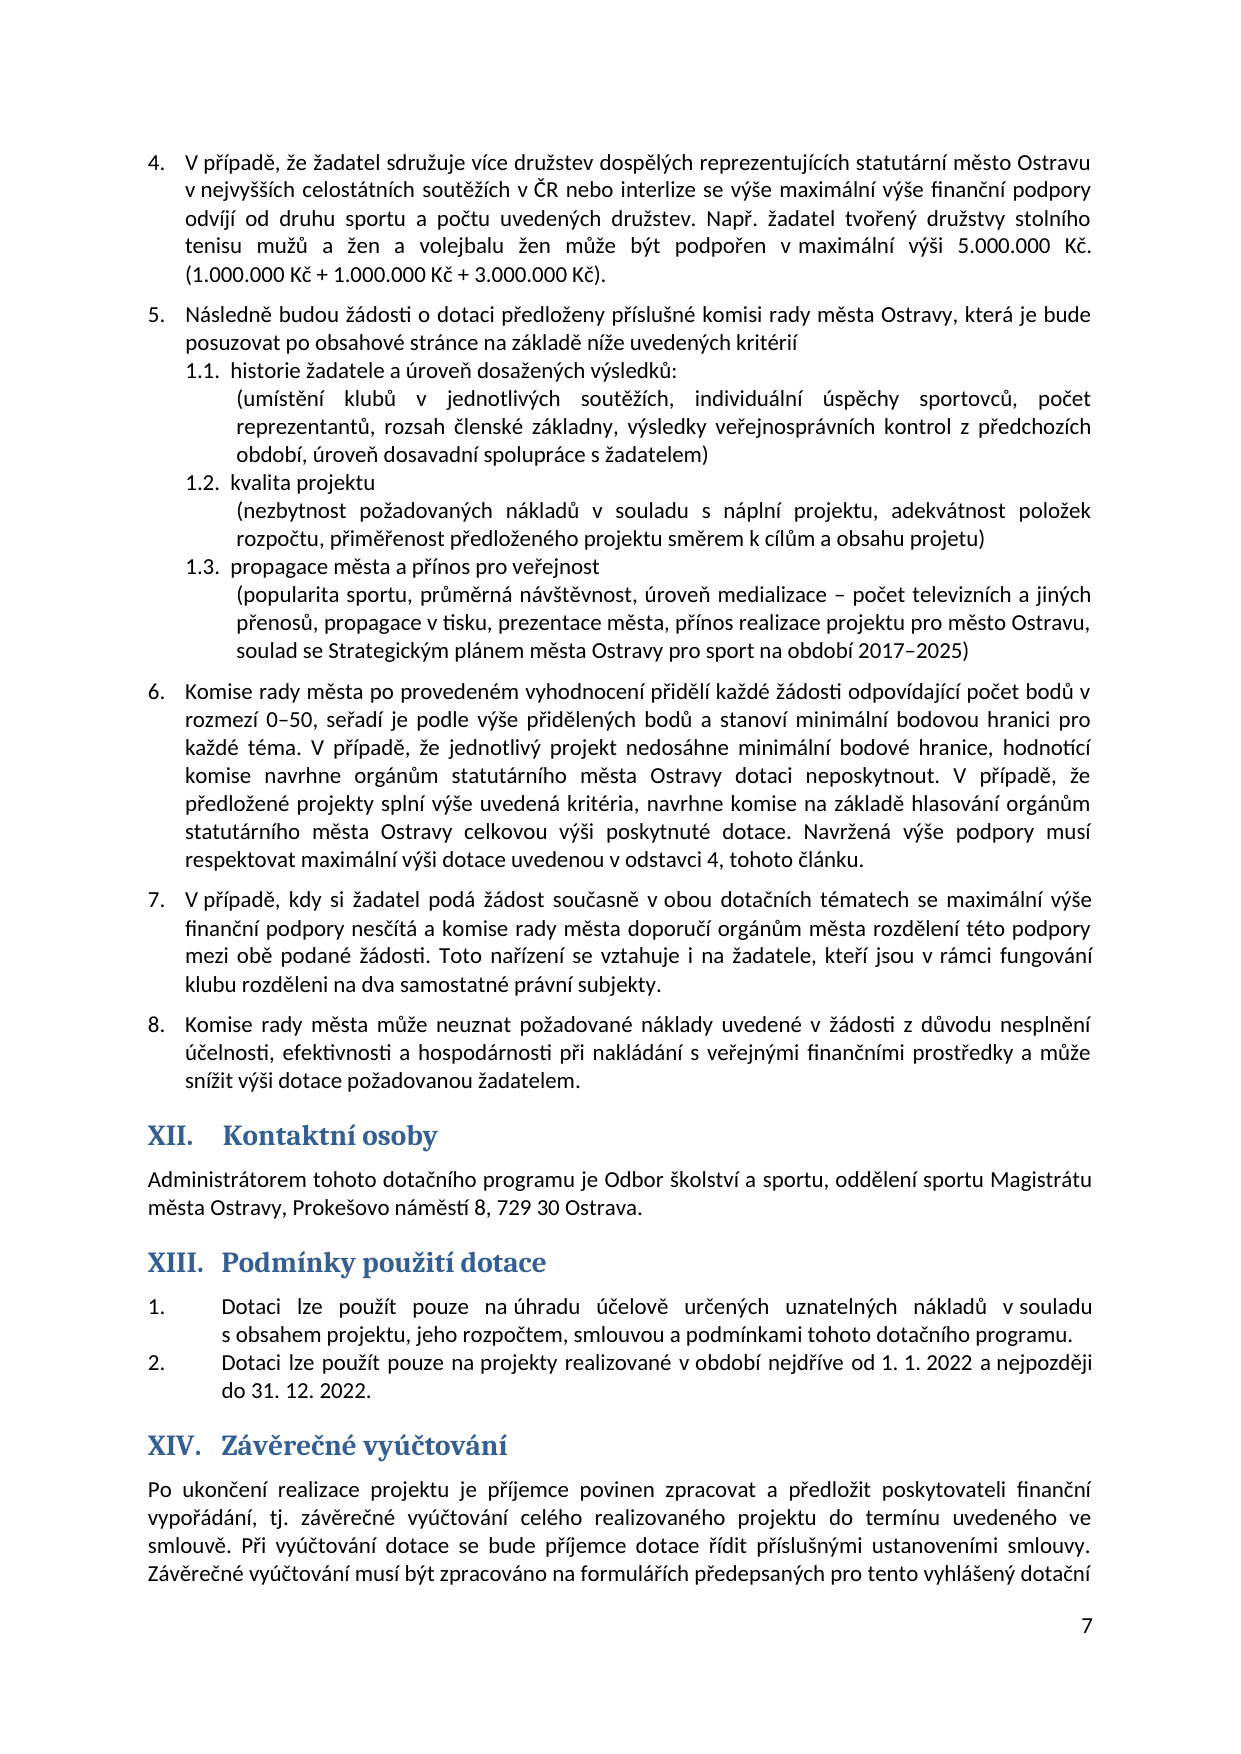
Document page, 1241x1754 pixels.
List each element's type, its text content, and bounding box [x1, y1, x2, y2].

list (popularita sportu, průměrná návštěvnost, úroveň medializace – počet televizních a jiných přenosů, propagace v tisku, prezentace města, přínos realizace projektu pro město Ostravu, soulad se Strategickým plánem města Ostravy pro sport na období 2017–2025) [236, 580, 1093, 664]
subtitle Podmínky použití dotace [148, 1246, 1093, 1280]
list Komise rady města může neuznat požadované náklady uvedené v žádosti z důvodu nesplnění účelnosti, efektivnosti a hospodárnosti při nakládání s veřejnými finančními prostředky a může snížit výši dotace požadovanou žadatelem. [148, 1010, 1093, 1094]
list (umístění klubů v jednotlivých soutěžích, individuální úspěchy sportovců, počet reprezentantů, rozsah členské základny, výsledky veřejnosprávních kontrol z předchozích období, úroveň dosavadní spolupráce s žadatelem) [236, 384, 1093, 468]
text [148, 1476, 1093, 1588]
list historie žadatele a úroveň dosažených výsledků: [185, 356, 1093, 384]
subtitle Kontaktní osoby [148, 1119, 1093, 1153]
list propagace města a přínos pro veřejnost [185, 552, 1093, 580]
list Dotaci lze použít pouze na úhradu účelově určených uznatelných nákladů v souladu s obsahem projektu, jeho rozpočtem, smlouvou a podmínkami tohoto dotačního programu. [148, 1292, 1093, 1348]
text Administrátorem tohoto dotačního programu je Odbor školství a sportu, oddělení sportu Magistrátu města Ostravy, Prokešovo náměstí 8, 729 30 Ostrava. [148, 1165, 1093, 1221]
list Komise rady města po provedeném vyhodnocení přidělí každé žádosti odpovídající počet bodů v rozmezí 0–50, seřadí je podle výše přidělených bodů a stanoví minimální bodovou hranici pro každé téma. V případě, že jednotlivý projekt nedosáhne minimální bodové hranice, hodnotící komise navrhne orgánům statutárního města Ostravy dotaci neposkytnout. V případě, že předložené projekty splní výše uvedená kritéria, navrhne komise na základě hlasování orgánům statutárního města Ostravy celkovou výši poskytnuté dotace. Navržená výše podpory musí respektovat maximální výši dotace uvedenou v odstavci 4, tohoto článku. [148, 677, 1093, 873]
list Dotaci lze použít pouze na projekty realizované v období nejdříve od 1. 1. 2022 a nejpozději do 31. 12. 2022. [148, 1348, 1093, 1404]
list V případě, kdy si žadatel podá žádost současně v obou dotačních tématech se maximální výše finanční podpory nesčítá a komise rady města doporučí orgánům města rozdělení této podpory mezi obě podané žádosti. Toto nařízení se vztahuje i na žadatele, kteří jsou v rámci fungování klubu rozděleni na dva samostatné právní subjekty. [148, 886, 1093, 998]
list (nezbytnost požadovaných nákladů v souladu s náplní projektu, adekvátnost položek rozpočtu, přiměřenost předloženého projektu směrem k cílům a obsahu projetu) [236, 496, 1093, 552]
subtitle Závěrečné vyúčtování [148, 1429, 1093, 1463]
list kvalita projektu [185, 468, 1093, 496]
list Následně budou žádosti o dotaci předloženy příslušné komisi rady města Ostravy, která je bude posuzovat po obsahové stránce na základě níže uvedených kritérií [148, 300, 1093, 356]
list V případě, že žadatel sdružuje více družstev dospělých reprezentujících statutární město Ostravu v nejvyšších celostátních soutěžích v ČR nebo interlize se výše maximální výše finanční podpory odvíjí od druhu sportu a počtu uvedených družstev. Např. žadatel tvořený družstvy stolního tenisu mužů a žen a volejbalu žen může být podpořen v maximální výši 5.000.000 Kč. (1.000.000 Kč + 1.000.000 Kč + 3.000.000 Kč). [148, 148, 1093, 288]
